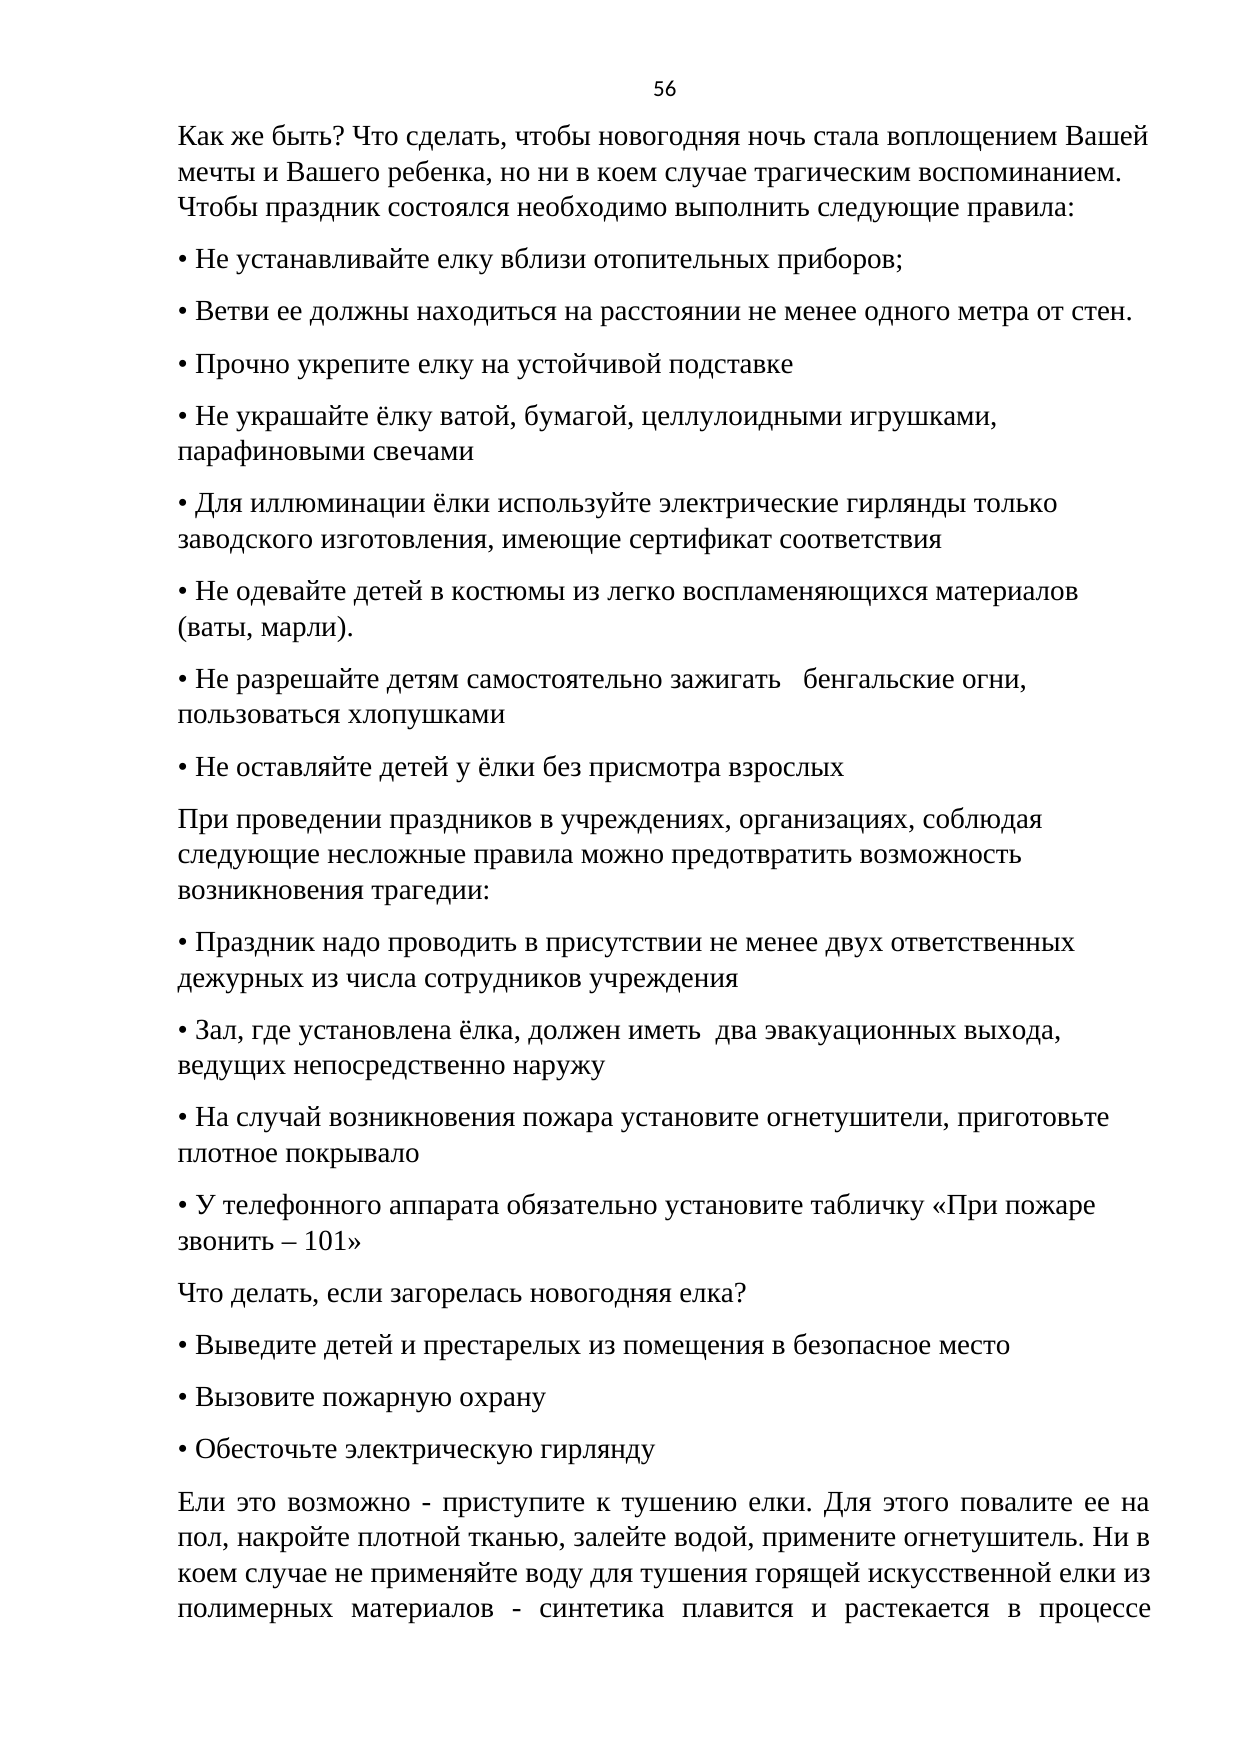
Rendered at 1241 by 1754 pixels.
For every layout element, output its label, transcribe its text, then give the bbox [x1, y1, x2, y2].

text • На случай возникновения пожара установите огнетушители, приготовьте плотное покрывало [177, 1099, 1152, 1169]
text • Ветви ее должны находиться на расстоянии не менее одного метра от стен. [177, 293, 1152, 327]
text • Зал, где установлена ёлка, должен иметь два эвакуационных выхода, ведущих непосредственно наружу [177, 1012, 1152, 1081]
text • Для иллюминации ёлки используйте электрические гирлянды только заводского изготовления, имеющие сертификат соответствия [177, 486, 1152, 555]
text • Вызовите пожарную охрану [177, 1379, 1152, 1413]
text При проведении праздников в учреждениях, организациях, соблюдая следующие несложные правила можно предотвратить возможность возникновения трагедии: [177, 801, 1152, 906]
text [177, 1484, 1152, 1624]
text • Выведите детей и престарелых из помещения в безопасное место [177, 1327, 1152, 1361]
text • Не украшайте ёлку ватой, бумагой, целлулоидными игрушками, парафиновыми свечами [177, 398, 1152, 467]
text • Праздник надо проводить в присутствии не менее двух ответственных дежурных из числа сотрудников учреждения [177, 924, 1152, 993]
text Что делать, если загорелась новогодняя елка? [177, 1275, 1152, 1308]
text • Прочно укрепите елку на устойчивой подставке [177, 346, 1152, 379]
text • Не разрешайте детям самостоятельно зажигать бенгальские огни, пользоваться хлопушками [177, 661, 1152, 730]
text Как же быть? Что сделать, чтобы новогодняя ночь стала воплощением Вашей мечты и Вашего ребенка, но ни в коем случае трагическим воспоминанием. Чтобы праздник состоялся необходимо выполнить следующие правила: [177, 118, 1152, 223]
text • У телефонного аппарата обязательно установите табличку «При пожаре звонить – 101» [177, 1187, 1152, 1256]
text • Обесточьте электрическую гирлянду [177, 1432, 1152, 1465]
text • Не одевайте детей в костюмы из легко воспламеняющихся материалов (ваты, марли). [177, 573, 1152, 642]
text • Не оставляйте детей у ёлки без присмотра взрослых [177, 749, 1152, 782]
text • Не устанавливайте елку вблизи отопительных приборов; [177, 241, 1152, 275]
